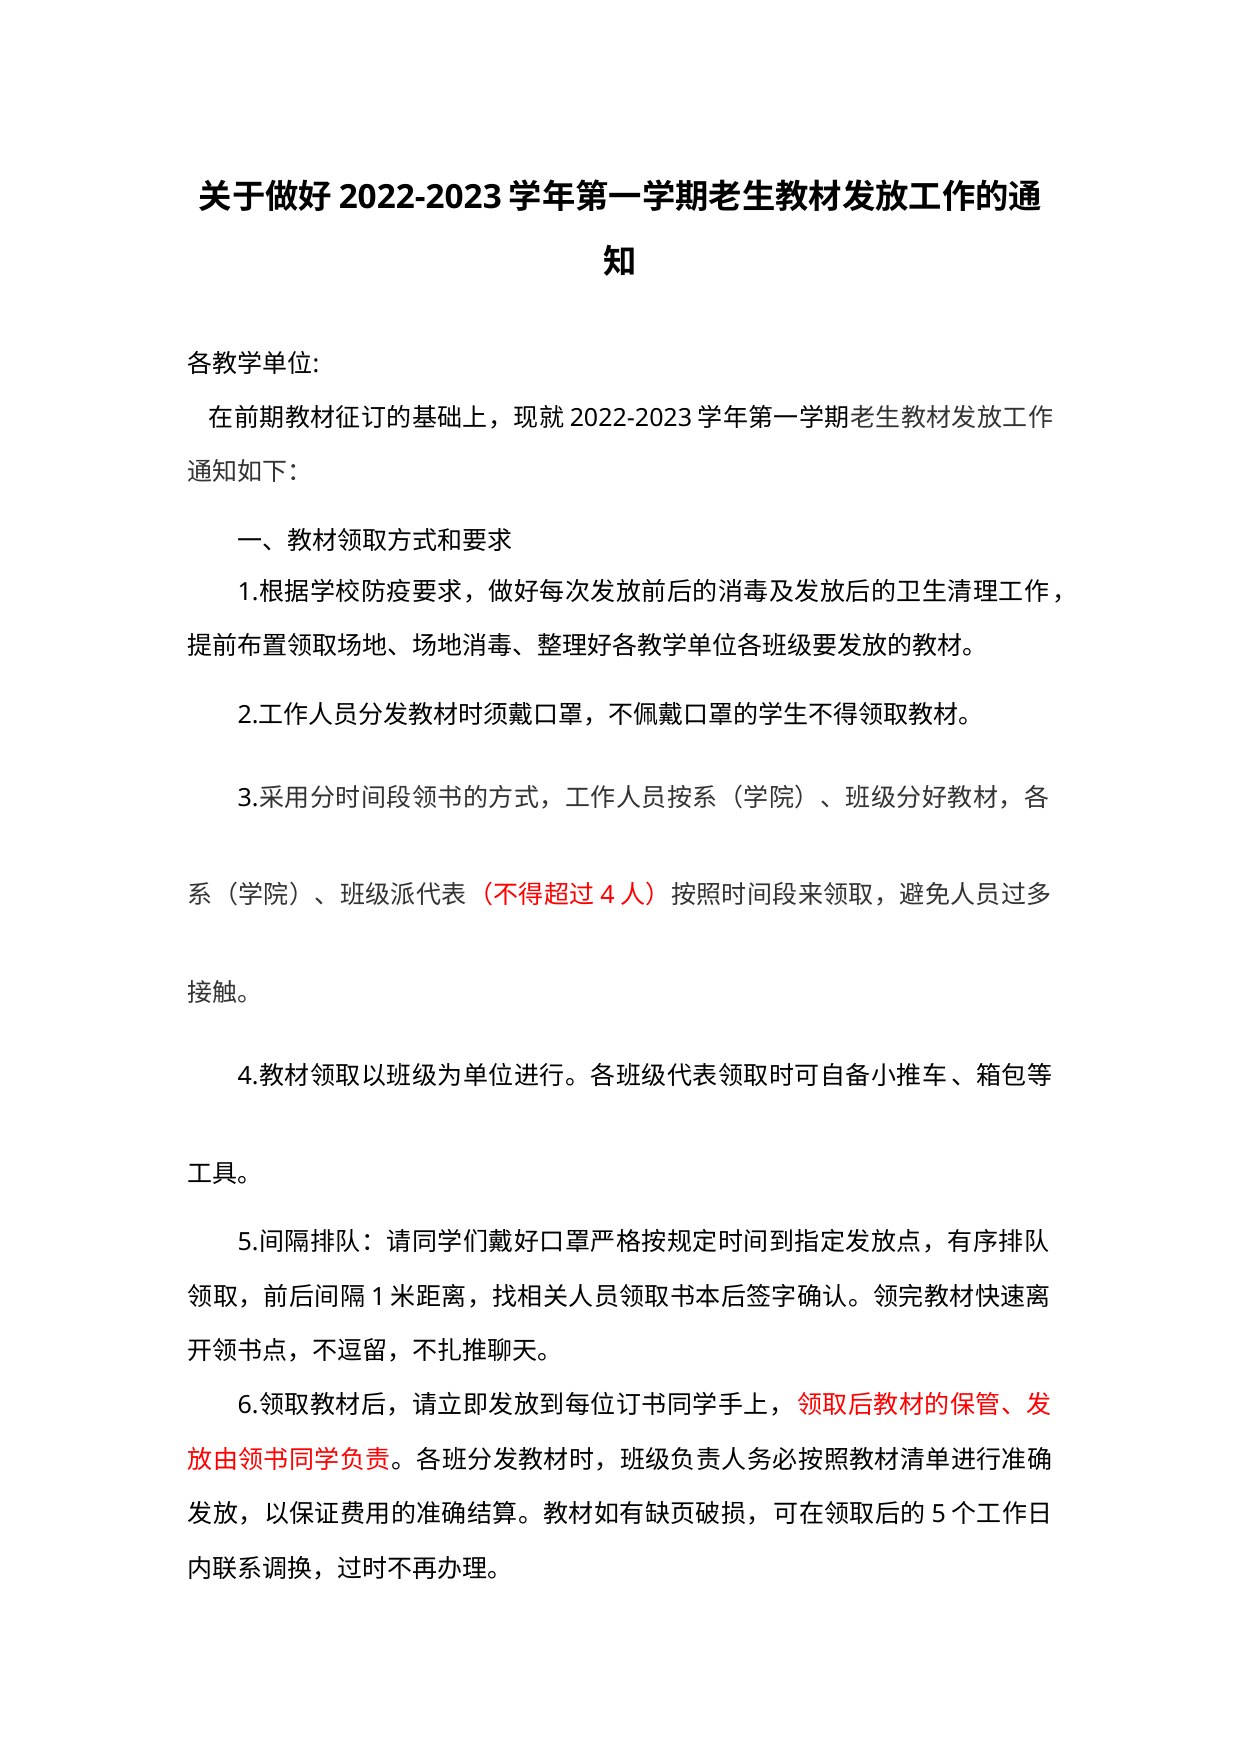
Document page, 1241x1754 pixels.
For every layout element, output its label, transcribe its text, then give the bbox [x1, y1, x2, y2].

text 6.领取教材后，请立即发放到每位订书同学手上，领取后教材的保管、发放由领书同学负责。各班分发教材时，班级负责人务必按照教材清单进行准确发放，以保证费用的准确结算。教材如有缺页破损，可在领取后的5个工作日内联系调换，过时不再办理。 [187, 1385, 1053, 1584]
text 3.采用分时间段领书的方式，工作人员按系（学院）、班级分好教材，各系（学院）、班级派代表（不得超过4人）按照时间段来领取，避免人员过多接触。 [187, 763, 1053, 1023]
text 关于做好2022-2023学年第一学期老生教材发放工作的通知 [187, 162, 1053, 292]
text 2.工作人员分发教材时须戴口罩，不佩戴口罩的学生不得领取教材。 [187, 680, 1053, 745]
text 5.间隔排队：请同学们戴好口罩严格按规定时间到指定发放点，有序排队领取，前后间隔1米距离，找相关人员领取书本后签字确认。领完教材快速离开领书点，不逗留，不扎推聊天。 [187, 1222, 1053, 1367]
text 4.教材领取以班级为单位进行。各班级代表领取时可自备小推车、箱包等工具。 [187, 1041, 1053, 1204]
text 一、教材领取方式和要求 [187, 506, 1053, 571]
text 在前期教材征订的基础上，现就2022-2023学年第一学期老生教材发放工作通知如下： [187, 397, 1053, 488]
text 各教学单位: [187, 343, 1053, 379]
text 1.根据学校防疫要求，做好每次发放前后的消毒及发放后的卫生清理工作，提前布置领取场地、场地消毒、整理好各教学单位各班级要发放的教材。 [187, 571, 1053, 662]
